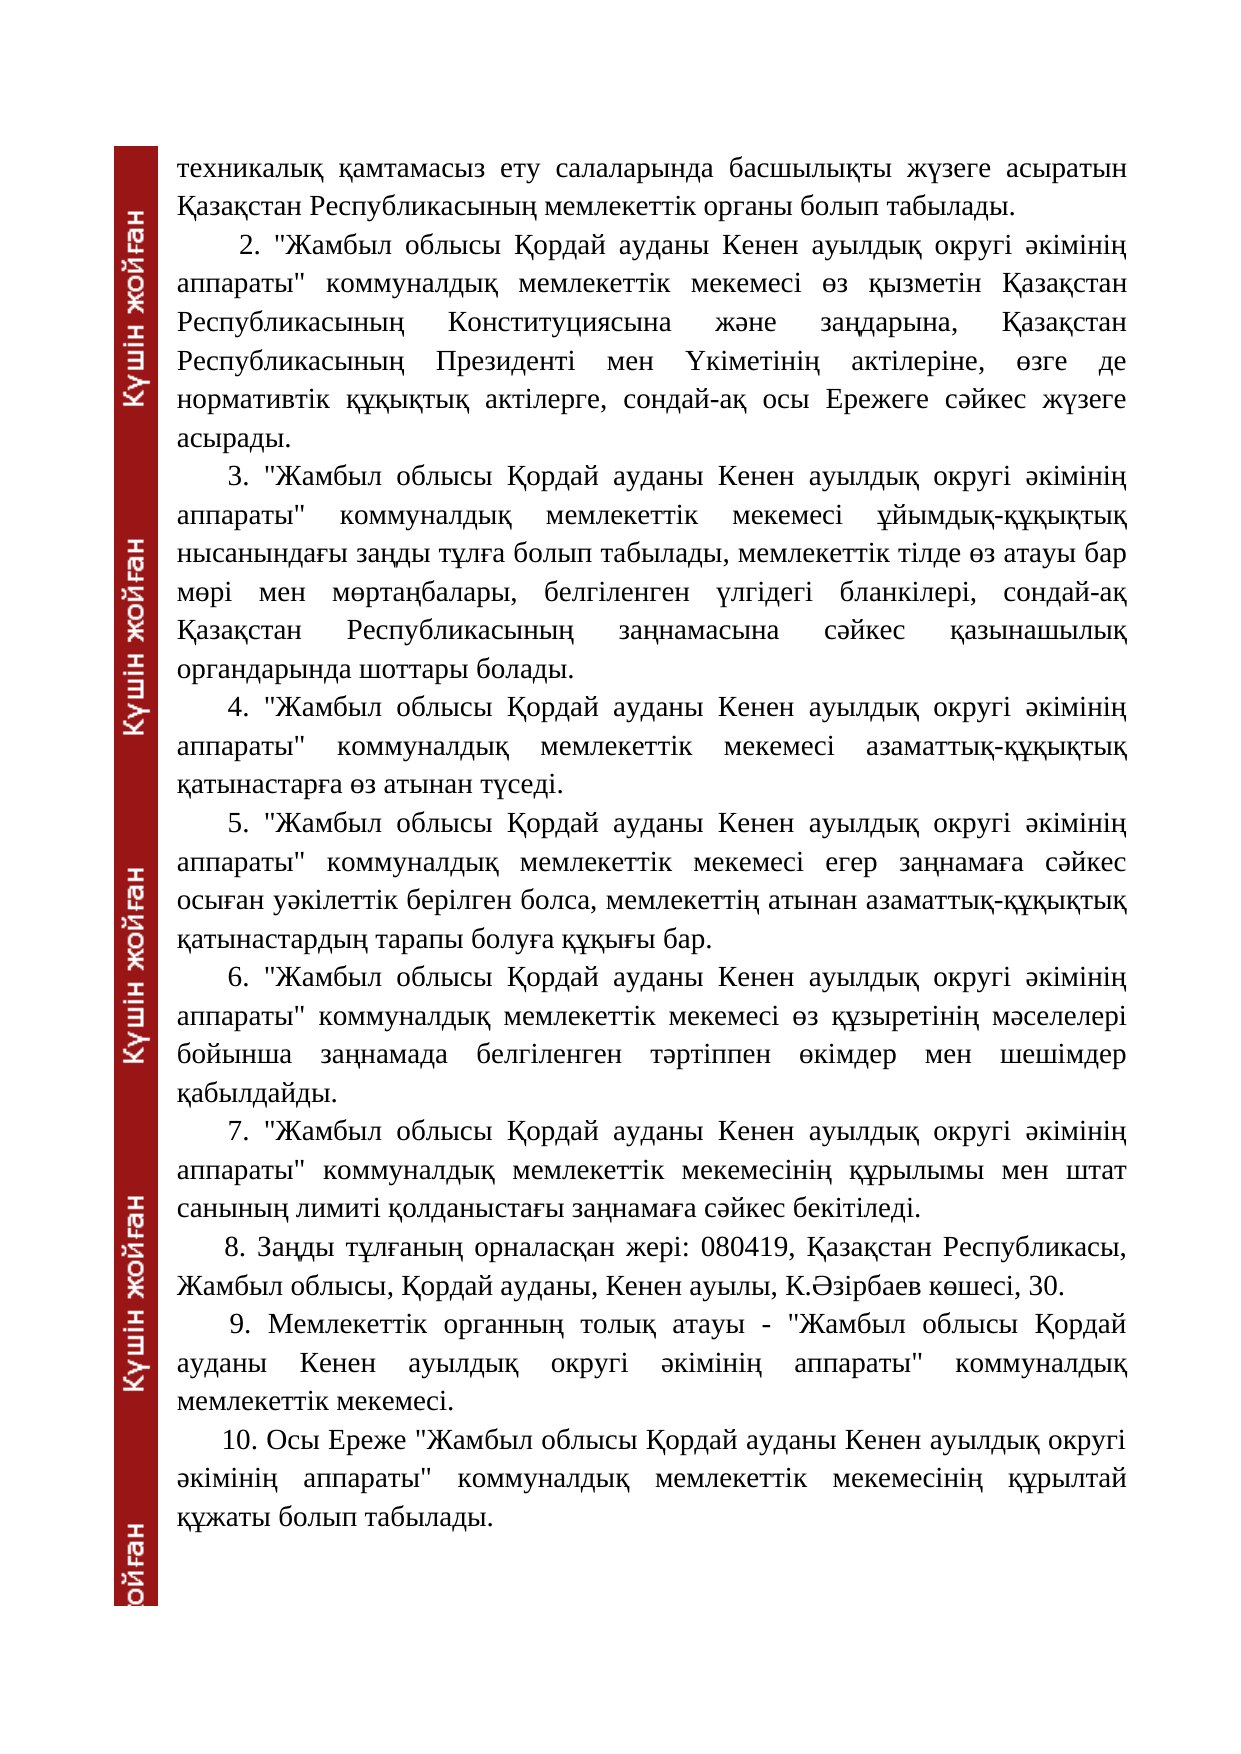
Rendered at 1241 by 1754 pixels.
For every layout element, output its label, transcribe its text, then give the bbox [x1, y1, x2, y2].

picture [114, 146, 158, 150]
picture [114, 1301, 158, 1306]
picture [114, 954, 158, 959]
text 9. Мемлекеттік органның толық атауы - "Жамбыл облысы Қордай ауданы Кенен ауылдық округі әкімінің аппараты" коммуналдық мемлекеттік мекемесі. [112, 1306, 1128, 1417]
picture [114, 1417, 158, 1422]
picture [114, 1532, 158, 1606]
text 2. "Жамбыл облысы Қордай ауданы Кенен ауылдық округі әкімінің аппараты" коммуналдық мемлекеттік мекемесі өз қызметін Қазақстан Республикасының Конституциясына және заңдарына, Қазақстан Республикасының Президенті мен Үкіметінің актілеріне, өзге де нормативтік құқықтық актілерге, сондай-ақ осы Ережеге сәйкес жүзеге асырады. [112, 227, 1128, 453]
text 10. Осы Ереже "Жамбыл облысы Қордай ауданы Кенен ауылдық округі әкімінің аппараты" коммуналдық мемлекеттік мекемесінің құрылтай құжаты болып табылады. [112, 1422, 1128, 1532]
text 5. "Жамбыл облысы Қордай ауданы Кенен ауылдық округі әкімінің аппараты" коммуналдық мемлекеттік мекемесі егер заңнамаға сәйкес осыған уәкілеттік берілген болса, мемлекеттің атынан азаматтық-құқықтық қатынастардың тарапы болуға құқығы бар. [112, 805, 1128, 954]
picture [114, 222, 158, 227]
text 8. Заңды тұлғаның орналасқан жері: 080419, Қазақстан Республикасы, Жамбыл облысы, Қордай ауданы, Кенен ауылы, К.Әзірбаев көшесі, 30. [112, 1229, 1128, 1301]
text 4. "Жамбыл облысы Қордай ауданы Кенен ауылдық округі әкімінің аппараты" коммуналдық мемлекеттік мекемесі азаматтық-құқықтық қатынастарға өз атынан түседі. [112, 689, 1128, 800]
text 3. "Жамбыл облысы Қордай ауданы Кенен ауылдық округі әкімінің аппараты" коммуналдық мемлекеттік мекемесі ұйымдық-құқықтық нысанындағы заңды тұлға болып табылады, мемлекеттік тілде өз атауы бар мөрі мен мөртаңбалары, белгіленген үлгідегі бланкілері, сондай-ақ Қазақстан Республикасының заңнамасына сәйкес қазынашылық органдарында шоттары болады. [112, 458, 1128, 684]
picture [114, 1108, 158, 1113]
picture [114, 800, 158, 805]
picture [114, 684, 158, 689]
picture [114, 453, 158, 458]
text 7. "Жамбыл облысы Қордай ауданы Кенен ауылдық округі әкімінің аппараты" коммуналдық мемлекеттік мекемесінің құрылымы мен штат санының лимиті қолданыстағы заңнамаға сәйкес бекітіледі. [112, 1113, 1128, 1224]
text 6. "Жамбыл облысы Қордай ауданы Кенен ауылдық округі әкімінің аппараты" коммуналдық мемлекеттік мекемесі өз құзыретінің мәселелері бойынша заңнамада белгіленген тәртіппен өкімдер мен шешімдер қабылдайды. [112, 959, 1128, 1108]
picture [114, 1224, 158, 1229]
